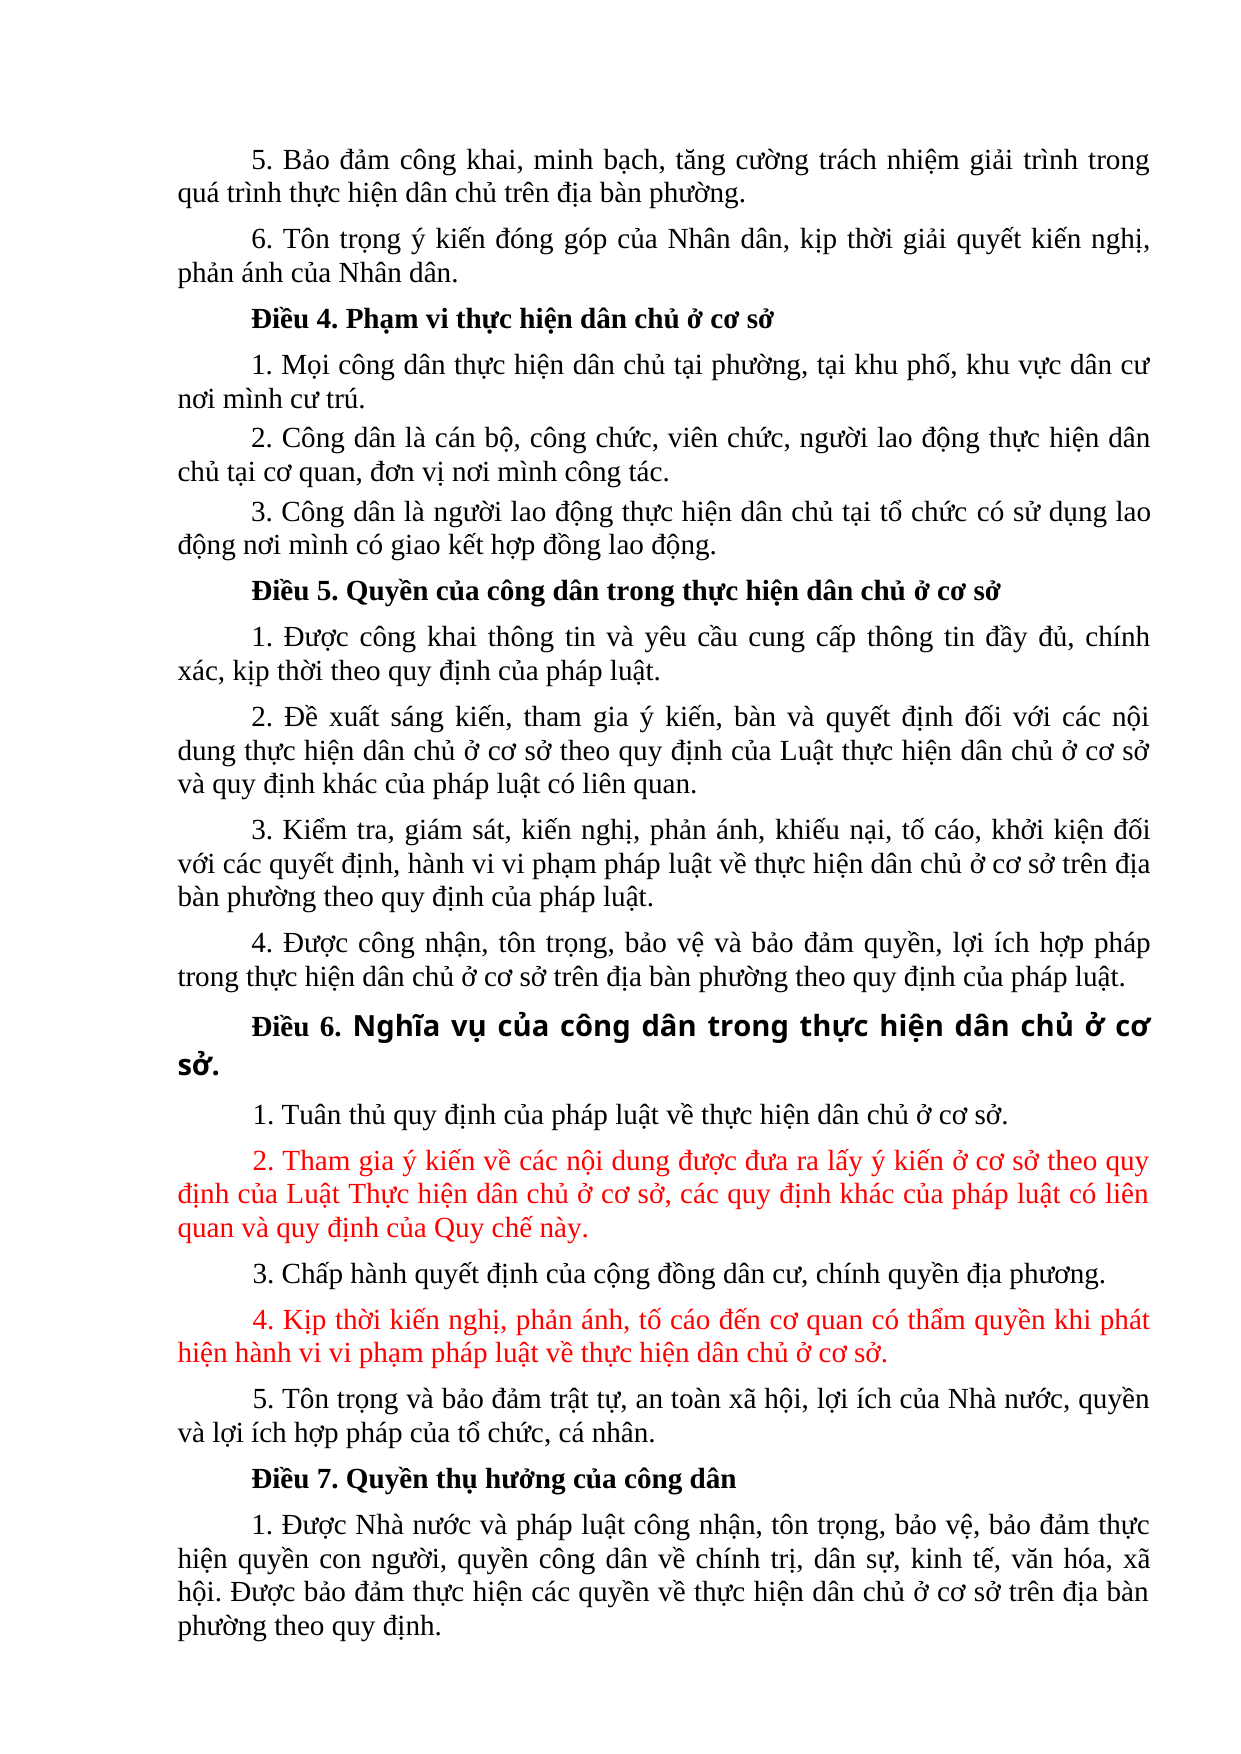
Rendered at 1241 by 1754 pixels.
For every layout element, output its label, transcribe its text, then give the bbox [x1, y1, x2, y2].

text 5. Bảo đảm công khai, minh bạch, tăng cường trách nhiệm giải trình trong quá trình thực hiện dân chủ trên địa bàn phường. [177, 142, 1152, 209]
text 2. Đề xuất sáng kiến, tham gia ý kiến, bàn và quyết định đối với các nội dung thực hiện dân chủ ở cơ sở theo quy định của Luật thực hiện dân chủ ở cơ sở và quy định khác của pháp luật có liên quan. [177, 699, 1152, 800]
text 1. Tuân thủ quy định của pháp luật về thực hiện dân chủ ở cơ sở. [177, 1097, 1152, 1130]
text 6. Tôn trọng ý kiến đóng góp của Nhân dân, kịp thời giải quyết kiến nghị, phản ánh của Nhân dân. [177, 222, 1152, 289]
text Điều 7. Quyền thụ hưởng của công dân [177, 1461, 1152, 1495]
text 2. Tham gia ý kiến về các nội dung được đưa ra lấy ý kiến ở cơ sở theo quy định của Luật Thực hiện dân chủ ở cơ sở, các quy định khác của pháp luật có liên quan và quy định của Quy chế này. [177, 1143, 1152, 1243]
text 3. Kiểm tra, giám sát, kiến nghị, phản ánh, khiếu nại, tố cáo, khởi kiện đối với các quyết định, hành vi vi phạm pháp luật về thực hiện dân chủ ở cơ sở trên địa bàn phường theo quy định của pháp luật. [177, 812, 1152, 913]
text 4. Được công nhận, tôn trọng, bảo vệ và bảo đảm quyền, lợi ích hợp pháp trong thực hiện dân chủ ở cơ sở trên địa bàn phường theo quy định của pháp luật. [177, 925, 1152, 992]
text Điều 4. Phạm vi thực hiện dân chủ ở cơ sở [177, 301, 1152, 335]
text 5. Tôn trọng và bảo đảm trật tự, an toàn xã hội, lợi ích của Nhà nước, quyền và lợi ích hợp pháp của tổ chức, cá nhân. [177, 1382, 1152, 1449]
text 1. Được công khai thông tin và yêu cầu cung cấp thông tin đầy đủ, chính xác, kịp thời theo quy định của pháp luật. [177, 619, 1152, 687]
text 2. Công dân là cán bộ, công chức, viên chức, người lao động thực hiện dân chủ tại cơ quan, đơn vị nơi mình công tác. [177, 421, 1152, 488]
text 1. Mọi công dân thực hiện dân chủ tại phường, tại khu phố, khu vực dân cư nơi mình cư trú. [177, 347, 1152, 414]
text 3. Công dân là người lao động thực hiện dân chủ tại tổ chức có sử dụng lao động nơi mình có giao kết hợp đồng lao động. [177, 494, 1152, 561]
text Điều 6. Nghĩa vụ của công dân trong thực hiện dân chủ ở cơ sở. [177, 1005, 1152, 1084]
text 1. Được Nhà nước và pháp luật công nhận, tôn trọng, bảo vệ, bảo đảm thực hiện quyền con người, quyền công dân về chính trị, dân sự, kinh tế, văn hóa, xã hội. Được bảo đảm thực hiện các quyền về thực hiện dân chủ ở cơ sở trên địa bàn phường theo quy định. [177, 1507, 1152, 1641]
text 3. Chấp hành quyết định của cộng đồng dân cư, chính quyền địa phương. [177, 1256, 1152, 1289]
text Điều 5. Quyền của công dân trong thực hiện dân chủ ở cơ sở [177, 573, 1152, 607]
text 4. Kịp thời kiến nghị, phản ánh, tố cáo đến cơ quan có thẩm quyền khi phát hiện hành vi vi phạm pháp luật về thực hiện dân chủ ở cơ sở. [177, 1302, 1152, 1369]
